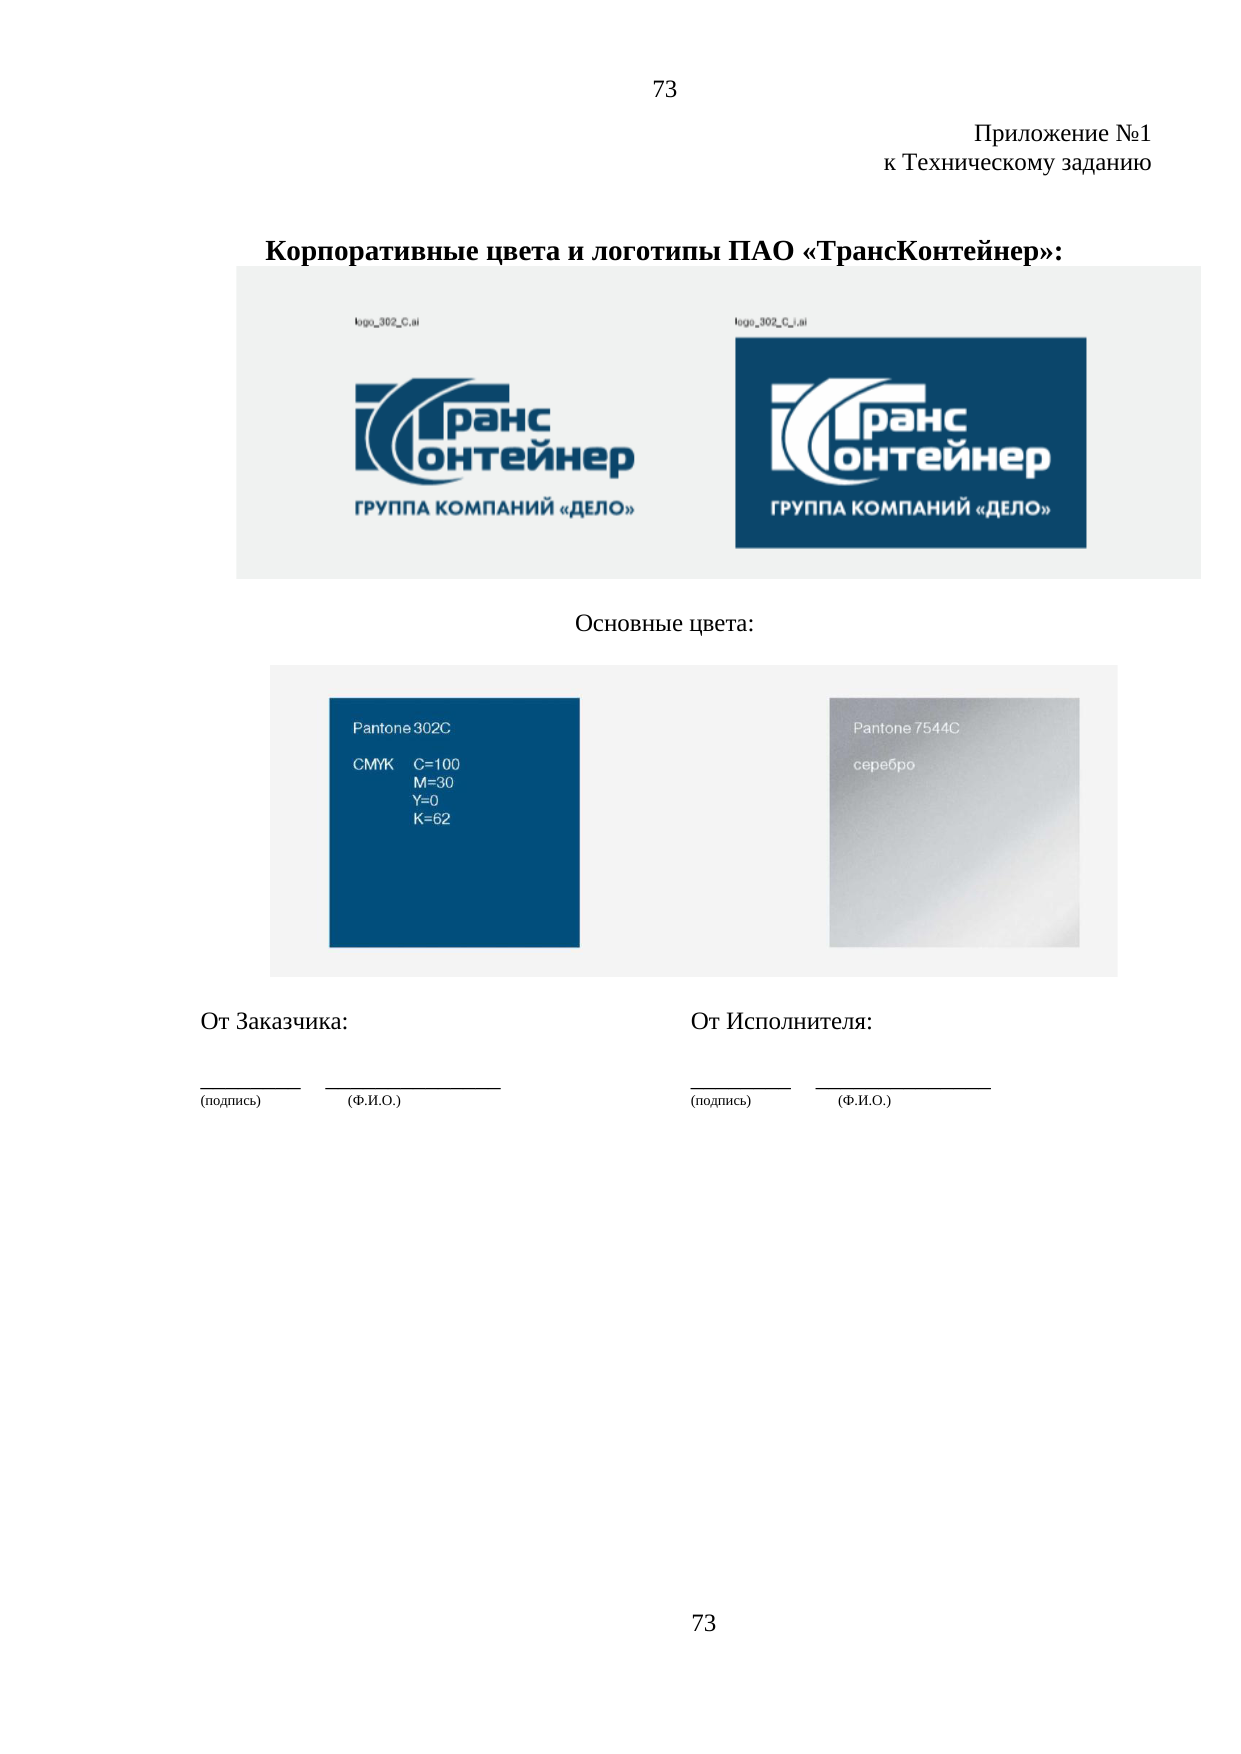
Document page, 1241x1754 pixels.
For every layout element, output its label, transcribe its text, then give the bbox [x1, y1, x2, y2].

table_header От Заказчика: ________ ______________ (подпись) (Ф.И.О.) [189, 1006, 679, 1222]
text Основные цвета: [177, 608, 1152, 637]
text Приложение №1 [177, 118, 1152, 147]
text к Техническому заданию [177, 147, 1152, 176]
table_header От Исполнителя: ________ ______________ (подпись) (Ф.И.О.) [679, 1006, 1110, 1222]
picture [236, 266, 1201, 579]
text Корпоративные цвета и логотипы ПАО «ТрансКонтейнер»: [177, 233, 1152, 267]
